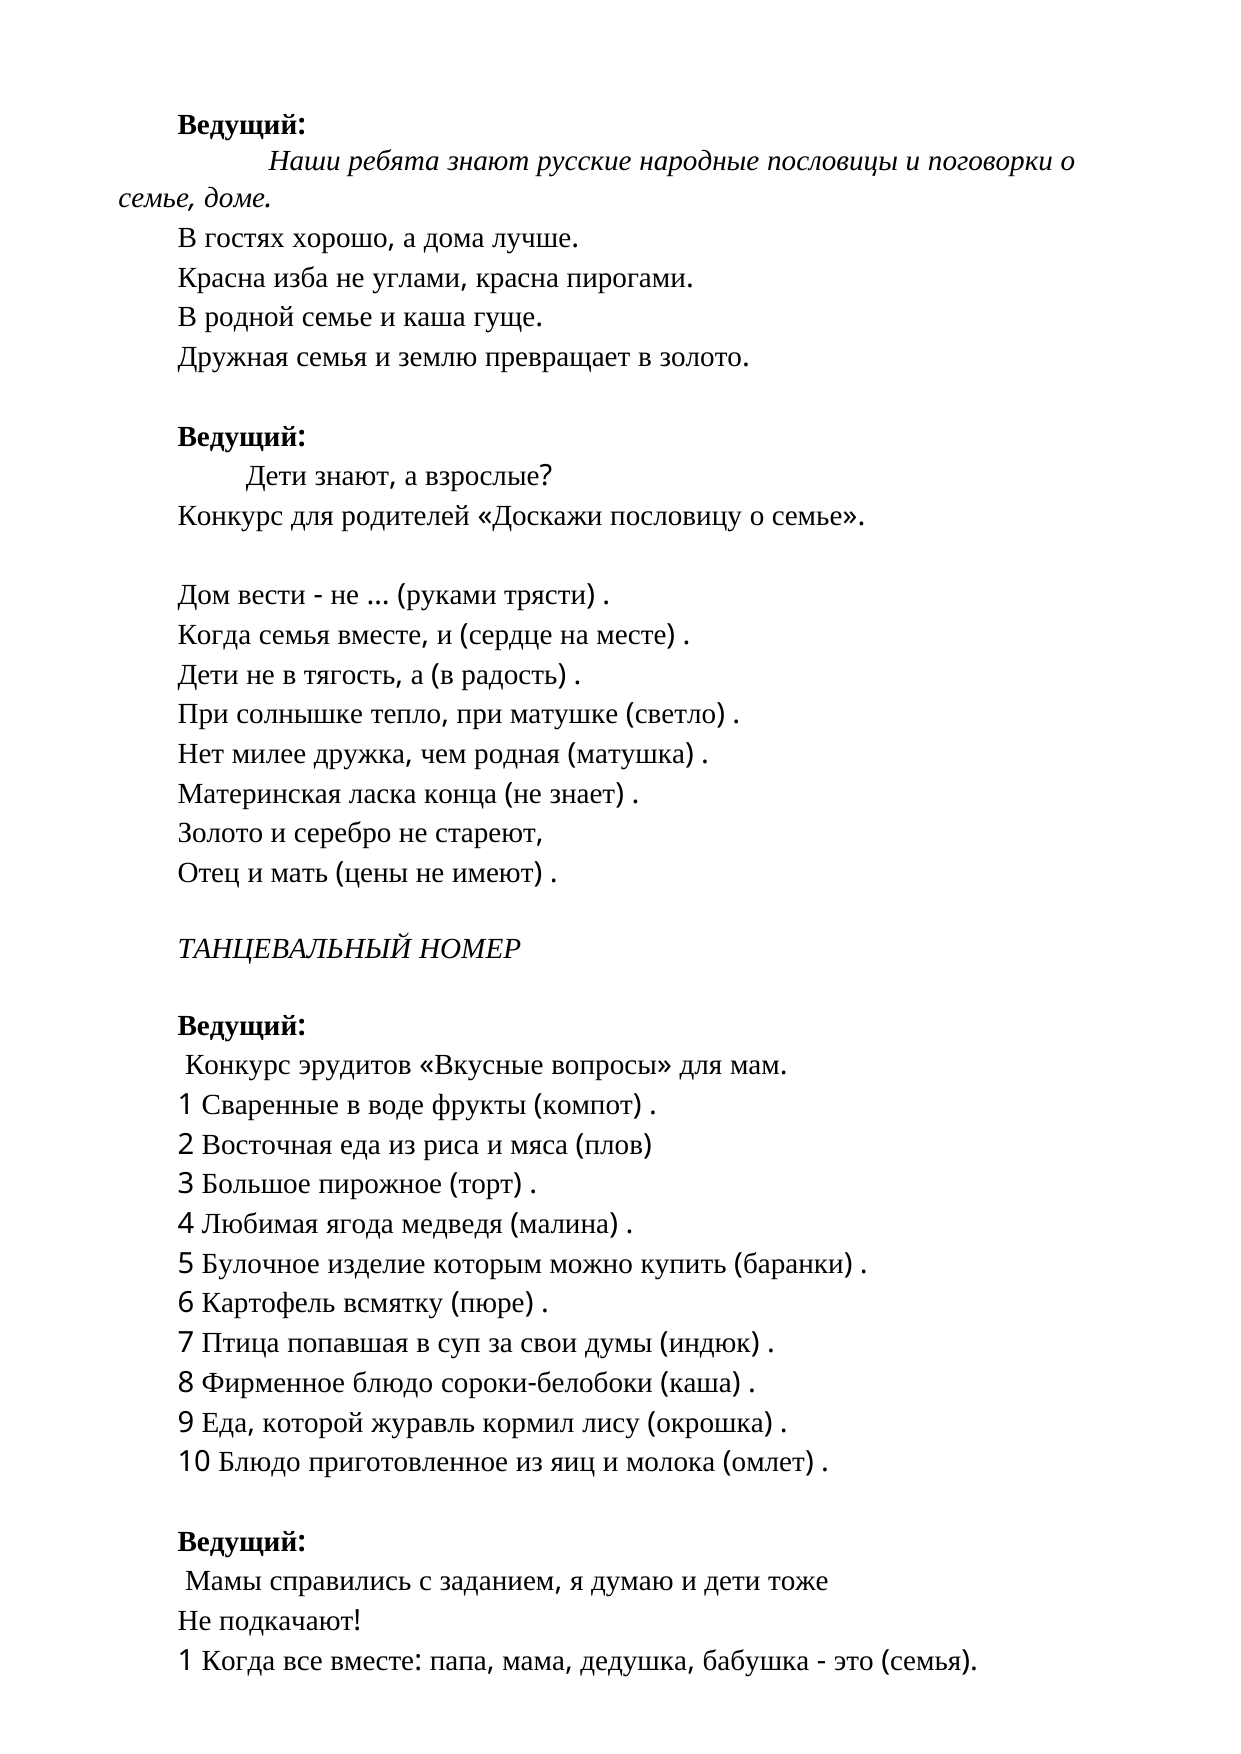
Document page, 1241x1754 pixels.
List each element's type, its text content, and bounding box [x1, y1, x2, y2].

text Нет милее дружка, чем родная (матушка) . [118, 732, 1152, 772]
text Не подкачают! [118, 1599, 1152, 1639]
text Мамы справились с заданием, я думаю и дети тоже [118, 1559, 1152, 1599]
text 2 Восточная еда из риса и мяса (плов) [118, 1123, 1152, 1163]
text Материнская ласка конца (не знает) . [118, 772, 1152, 812]
text Ведущий: [118, 103, 1152, 143]
text Дом вести - не … (руками трясти) . [118, 573, 1152, 613]
text 1 Когда все вместе: папа, мама, дедушка, бабушка - это (семья). [118, 1639, 1152, 1679]
text 9 Еда, которой журавль кормил лису (окрошка) . [118, 1401, 1152, 1441]
text Когда семья вместе, и (сердце на месте) . [118, 613, 1152, 653]
text 4 Любимая ягода медведя (малина) . [118, 1202, 1152, 1242]
text Отец и мать (цены не имеют) . [118, 851, 1152, 891]
text Ведущий: [118, 415, 1152, 454]
text Ведущий: [118, 1520, 1152, 1559]
text 7 Птица попавшая в суп за свои думы (индюк) . [118, 1321, 1152, 1361]
text Ведущий: [118, 1004, 1152, 1044]
text 8 Фирменное блюдо сороки-белобоки (каша) . [118, 1361, 1152, 1401]
text В родной семье и каша гуще. [118, 296, 1152, 335]
text Наши ребята знают русские народные пословицы и поговорки о семье, доме. [118, 143, 1152, 216]
text 3 Большое пирожное (торт) . [118, 1163, 1152, 1202]
text Дети не в тягость, а (в радость) . [118, 653, 1152, 693]
text 10 Блюдо приготовленное из яиц и молока (омлет) . [118, 1441, 1152, 1480]
text Конкурс эрудитов «Вкусные вопросы» для мам. [118, 1044, 1152, 1083]
text Дружная семья и землю превращает в золото. [118, 335, 1152, 375]
text При солнышке тепло, при матушке (светло) . [118, 693, 1152, 732]
text 1 Сваренные в воде фрукты (компот) . [118, 1083, 1152, 1123]
text 5 Булочное изделие которым можно купить (баранки) . [118, 1242, 1152, 1282]
text ТАНЦЕВАЛЬНЫЙ НОМЕР [118, 931, 1152, 964]
text 6 Картофель всмятку (пюре) . [118, 1282, 1152, 1321]
text Золото и серебро не стареют, [118, 812, 1152, 851]
text Красна изба не углами, красна пирогами. [118, 256, 1152, 296]
text В гостях хорошо, а дома лучше. [118, 216, 1152, 256]
text Дети знают, а взрослые? [118, 454, 1152, 494]
text Конкурс для родителей «Доскажи пословицу о семье». [118, 494, 1152, 534]
